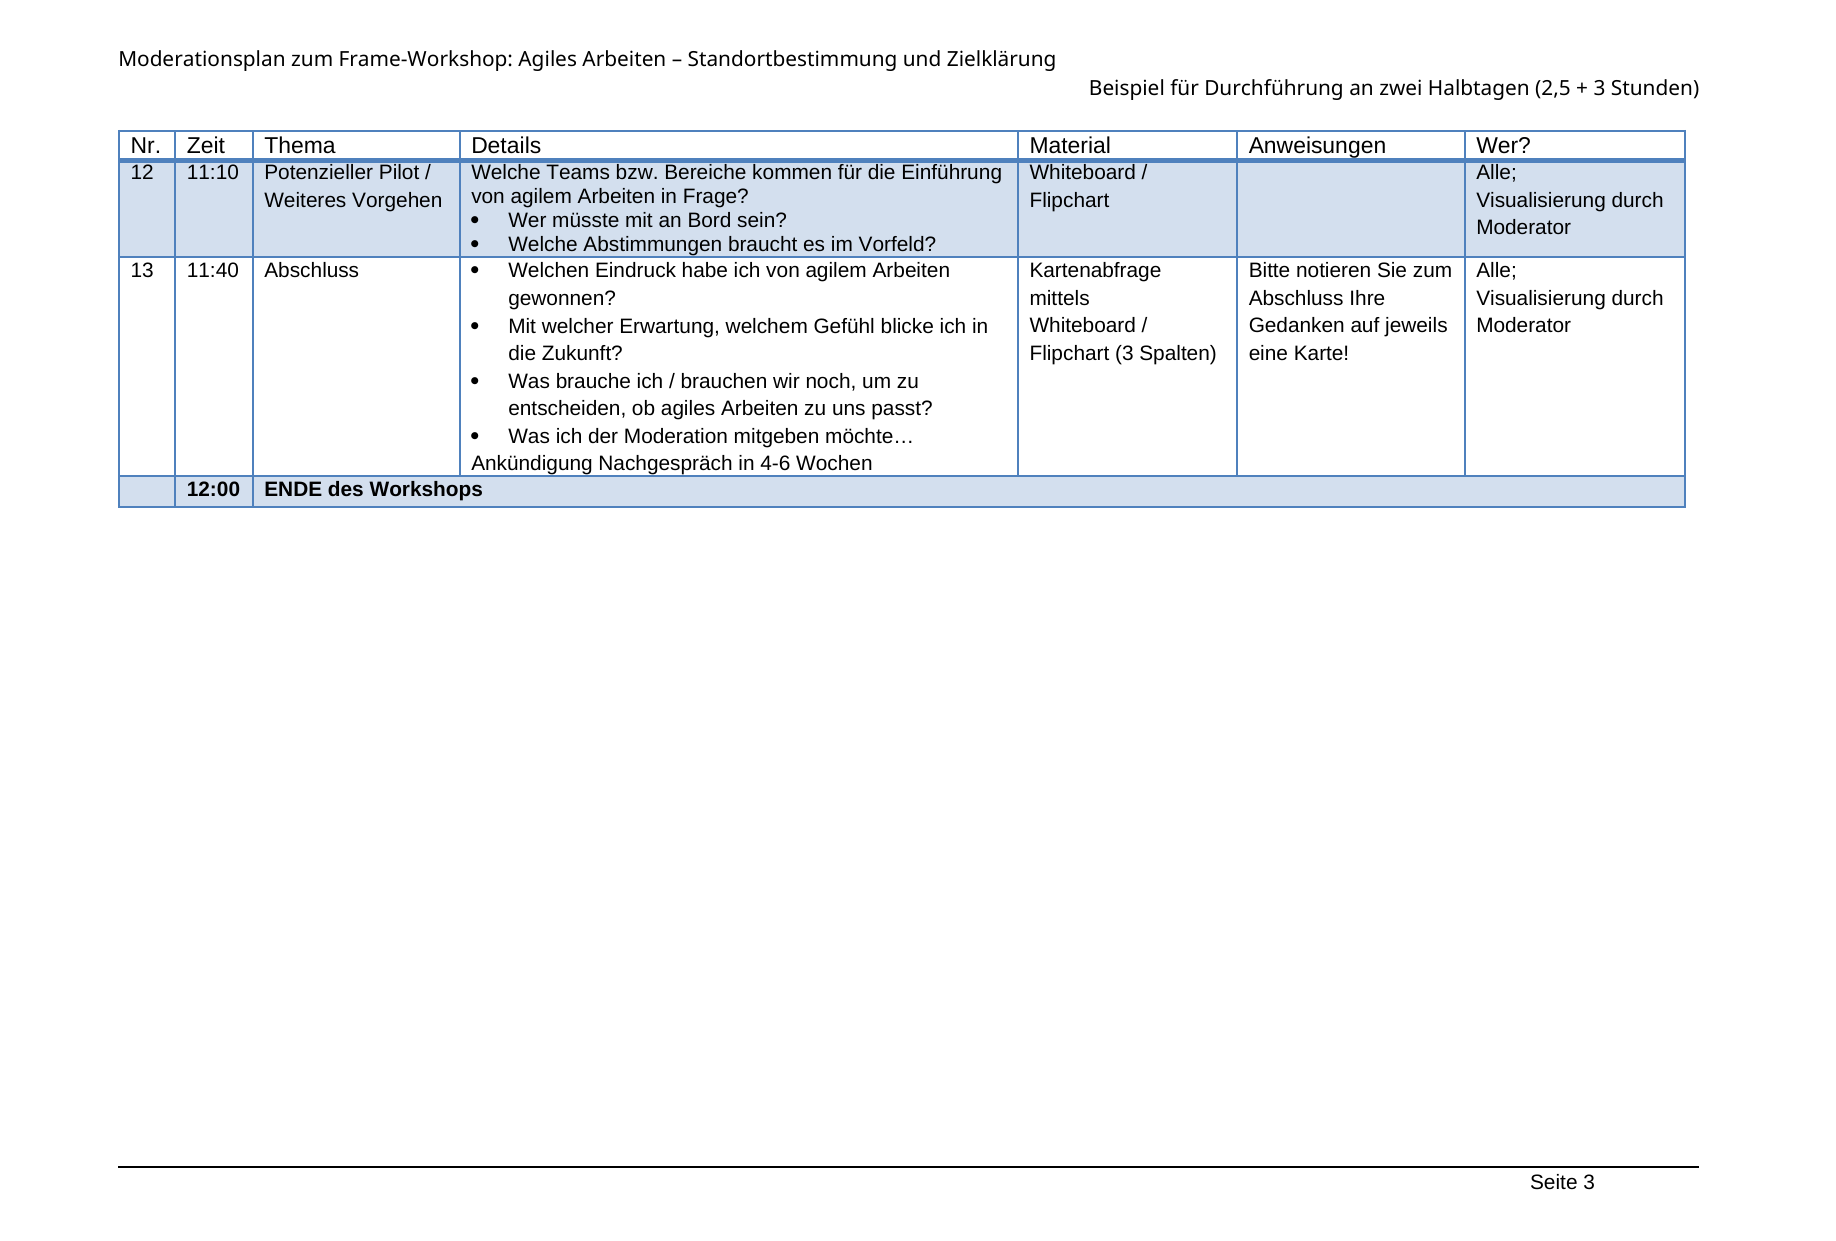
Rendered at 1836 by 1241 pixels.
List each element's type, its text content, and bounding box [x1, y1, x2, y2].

table_cell Welchen Eindruck habe ich von agilem Arbeiten gewonnen? Mit welcher Erwartung, welchem Gefühl blicke ich in die Zukunft? Was brauche ich / brauchen wir noch, um zu entscheiden, ob agiles Arbeiten zu uns passt? Was ich der Moderation mitgeben möchte… Ankündigung Nachgespräch in 4-6 Wochen [461, 258, 1017, 475]
table_cell 11:10 [176, 163, 252, 256]
table_cell Abschluss [254, 258, 459, 475]
table_cell Whiteboard / Flipchart [1019, 163, 1236, 256]
table_cell Kartenabfrage mittels Whiteboard / Flipchart (3 Spalten) [1019, 258, 1236, 475]
table_cell Alle; Visualisierung durch Moderator [1466, 258, 1684, 475]
table_cell Bitte notieren Sie zum Abschluss Ihre Gedanken auf jeweils eine Karte! [1238, 258, 1464, 475]
table_cell 11:40 [176, 258, 252, 475]
table_cell Potenzieller Pilot / Weiteres Vorgehen [254, 163, 459, 256]
table_cell 12 [120, 163, 174, 256]
table_cell 12:00 [176, 477, 252, 506]
table_header Anweisungen [1238, 132, 1464, 158]
table_cell Welche Teams bzw. Bereiche kommen für die Einführung von agilem Arbeiten in Frage? Wer müsste mit an Bord sein? Welche Abstimmungen braucht es im Vorfeld? [461, 163, 1017, 256]
table_header Wer? [1466, 132, 1684, 158]
table_cell ENDE des Workshops [254, 477, 1684, 506]
table_header Material [1019, 132, 1236, 158]
table_header Zeit [176, 132, 252, 158]
table_cell 13 [120, 258, 174, 475]
table_cell [1238, 163, 1464, 256]
table_header Thema [254, 132, 459, 158]
table_cell Alle; Visualisierung durch Moderator [1466, 163, 1684, 256]
table_header Nr. [120, 132, 174, 158]
table_cell [120, 477, 174, 506]
table_header Details [461, 132, 1017, 158]
